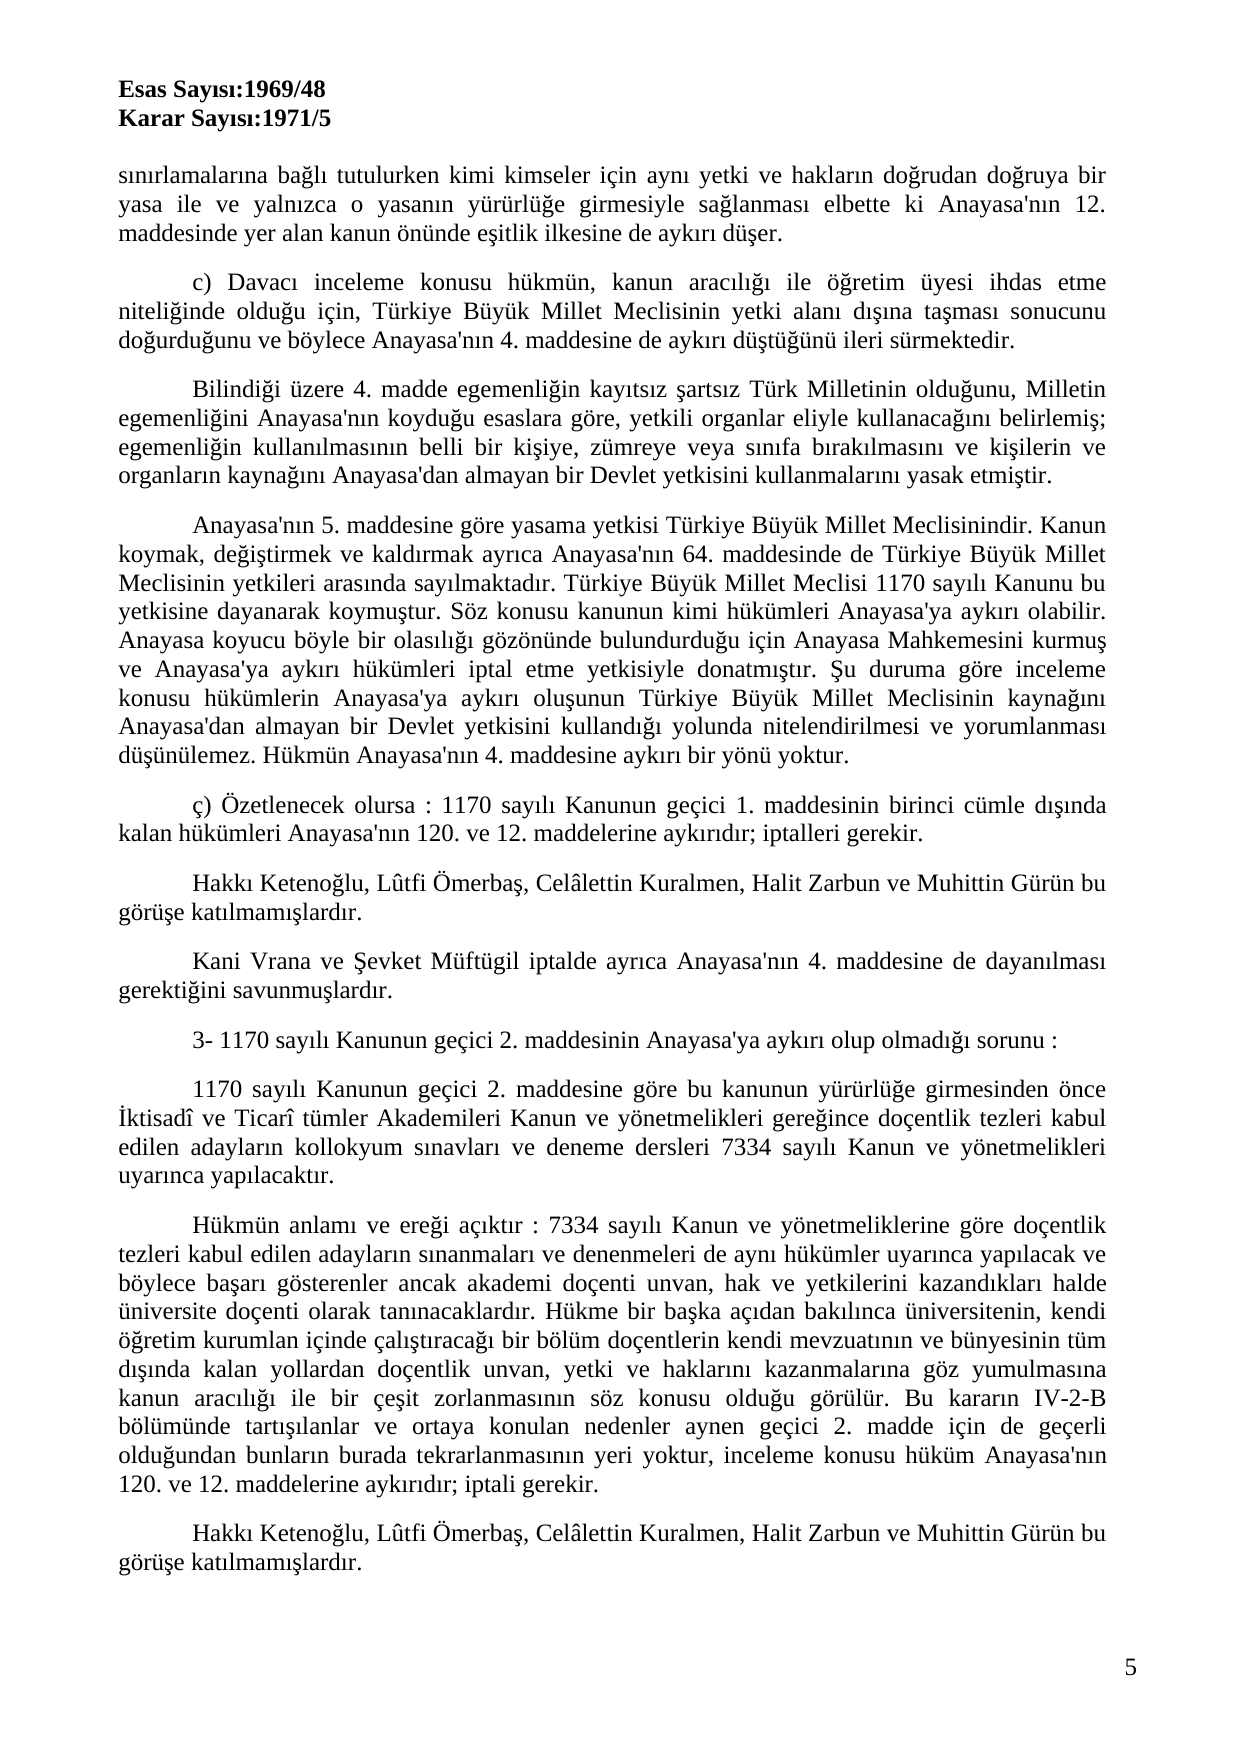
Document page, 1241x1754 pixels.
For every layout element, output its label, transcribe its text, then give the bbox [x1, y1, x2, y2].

text 1170 sayılı Kanunun geçici 2. maddesine göre bu kanunun yürürlüğe girmesinden önce İktisadî ve Ticarî tümler Akademileri Kanun ve yönetmelikleri gereğince doçentlik tezleri kabul edilen adayların kollokyum sınavları ve deneme dersleri 7334 sayılı Kanun ve yönetmelikleri uyarınca yapılacaktır. [118, 1074, 1107, 1189]
text Kani Vrana ve Şevket Müftügil iptalde ayrıca Anayasa'nın 4. maddesine de dayanılması gerektiğini savunmuşlardır. [118, 946, 1107, 1004]
text Anayasa'nın 5. maddesine göre yasama yetkisi Türkiye Büyük Millet Meclisinindir. Kanun koymak, değiştirmek ve kaldırmak ayrıca Anayasa'nın 64. maddesinde de Türkiye Büyük Millet Meclisinin yetkileri arasında sayılmaktadır. Türkiye Büyük Millet Meclisi 1170 sayılı Kanunu bu yetkisine dayanarak koymuştur. Söz konusu kanunun kimi hükümleri Anayasa'ya aykırı olabilir. Anayasa koyucu böyle bir olasılığı gözönünde bulundurduğu için Anayasa Mahkemesini kurmuş ve Anayasa'ya aykırı hükümleri iptal etme yetkisiyle donatmıştır. Şu duruma göre inceleme konusu hükümlerin Anayasa'ya aykırı oluşunun Türkiye Büyük Millet Meclisinin kaynağını Anayasa'dan almayan bir Devlet yetkisini kullandığı yolunda nitelendirilmesi ve yorumlanması düşünülemez. Hükmün Anayasa'nın 4. maddesine aykırı bir yönü yoktur. [118, 510, 1107, 769]
text Bilindiği üzere 4. madde egemenliğin kayıtsız şartsız Türk Milletinin olduğunu, Milletin egemenliğini Anayasa'nın koyduğu esaslara göre, yetkili organlar eliyle kullanacağını belirlemiş; egemenliğin kullanılmasının belli bir kişiye, zümreye veya sınıfa bırakılmasını ve kişilerin ve organların kaynağını Anayasa'dan almayan bir Devlet yetkisini kullanmalarını yasak etmiştir. [118, 374, 1107, 489]
text c) Davacı inceleme konusu hükmün, kanun aracılığı ile öğretim üyesi ihdas etme niteliğinde olduğu için, Türkiye Büyük Millet Meclisinin yetki alanı dışına taşması sonucunu doğurduğunu ve böylece Anayasa'nın 4. maddesine de aykırı düştüğünü ileri sürmektedir. [118, 267, 1107, 353]
text Hakkı Ketenoğlu, Lûtfi Ömerbaş, Celâlettin Kuralmen, Halit Zarbun ve Muhittin Gürün bu görüşe katılmamışlardır. [118, 1518, 1107, 1576]
text Hakkı Ketenoğlu, Lûtfi Ömerbaş, Celâlettin Kuralmen, Halit Zarbun ve Muhittin Gürün bu görüşe katılmamışlardır. [118, 868, 1107, 926]
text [118, 160, 1107, 246]
text Hükmün anlamı ve ereği açıktır : 7334 sayılı Kanun ve yönetmeliklerine göre doçentlik tezleri kabul edilen adayların sınanmaları ve denenmeleri de aynı hükümler uyarınca yapılacak ve böylece başarı gösterenler ancak akademi doçenti unvan, hak ve yetkilerini kazandıkları halde üniversite doçenti olarak tanınacaklardır. Hükme bir başka açıdan bakılınca üniversitenin, kendi öğretim kurumlan içinde çalıştıracağı bir bölüm doçentlerin kendi mevzuatının ve bünyesinin tüm dışında kalan yollardan doçentlik unvan, yetki ve haklarını kazanmalarına göz yumulmasına kanun aracılığı ile bir çeşit zorlanmasının söz konusu olduğu görülür. Bu kararın IV-2-B bölümünde tartışılanlar ve ortaya konulan nedenler aynen geçici 2. madde için de geçerli olduğundan bunların burada tekrarlanmasının yeri yoktur, inceleme konusu hüküm Anayasa'nın 120. ve 12. maddelerine aykırıdır; iptali gerekir. [118, 1210, 1107, 1498]
text 3- 1170 sayılı Kanunun geçici 2. maddesinin Anayasa'ya aykırı olup olmadığı sorunu : [118, 1025, 1107, 1053]
text ç) Özetlenecek olursa : 1170 sayılı Kanunun geçici 1. maddesinin birinci cümle dışında kalan hükümleri Anayasa'nın 120. ve 12. maddelerine aykırıdır; iptalleri gerekir. [118, 790, 1107, 847]
